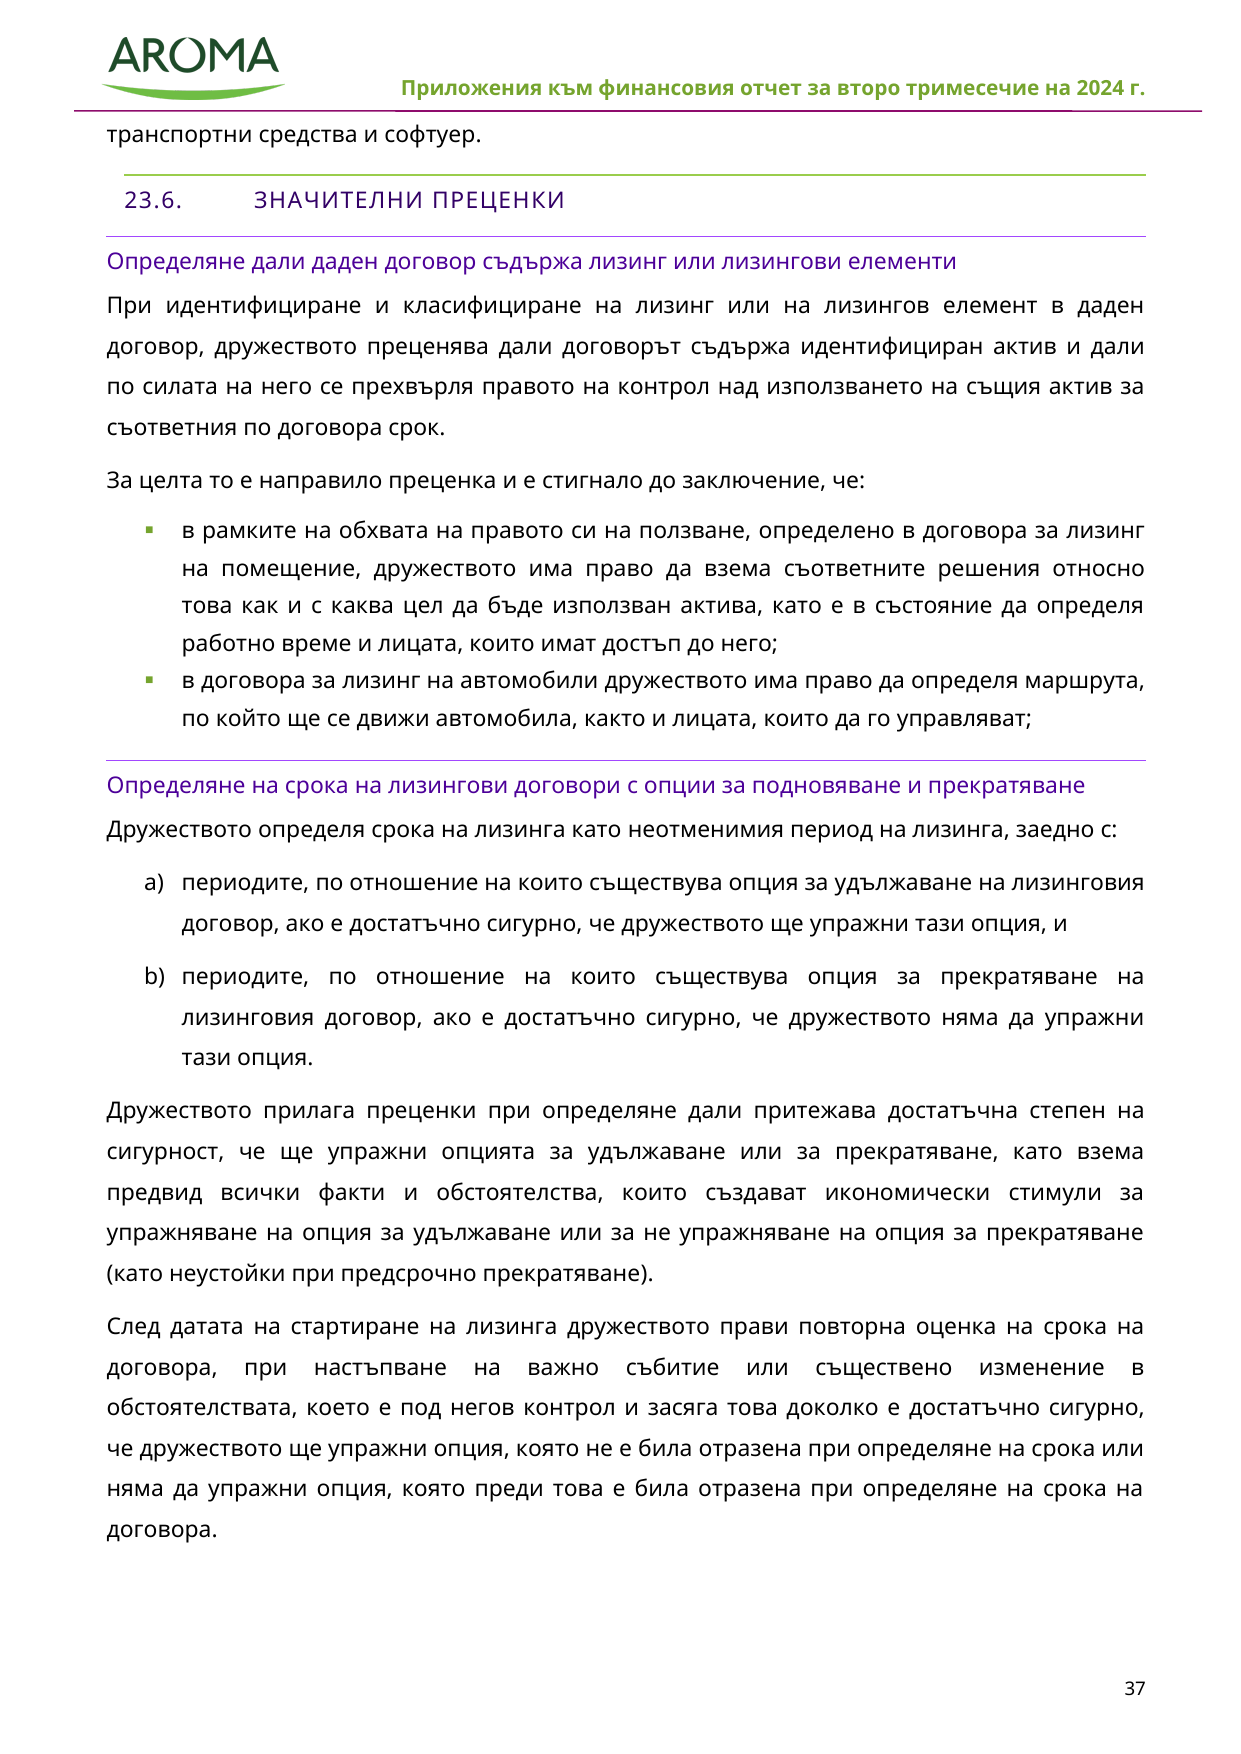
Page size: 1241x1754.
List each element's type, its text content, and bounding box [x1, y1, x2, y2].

subtitle Определяне дали даден договор съдържа лизинг или лизингови елементи [106, 237, 1146, 277]
text Дружеството определя срока на лизинга като неотменимия период на лизинга, заедно с: [106, 813, 1146, 844]
picture [101, 37, 285, 100]
text При идентифициране и класифициране на лизинг или на лизингов елемент в даден договор, дружеството преценява дали договорът съдържа идентифициран актив и дали по силата на него се прехвърля правото на контрол над използването на същия актив за съответния по договора срок. [106, 289, 1146, 442]
text За целта то е направило преценка и е стигнало до заключение, че: [106, 464, 1146, 495]
list в рамките на обхвата на правото си на ползване, определено в договора за лизинг на помещение, дружеството има право да взема съответните решения относно това как и с каква цел да бъде използван актива, като е в състояние да определя работно време и лицата, които имат достъп до него; [144, 514, 1146, 658]
subtitle Значителни преценки [124, 176, 1146, 215]
text След датата на стартиране на лизинга дружеството прави повторна оценка на срока на договора, при настъпване на важно събитие или съществено изменение в обстоятелствата, което е под негов контрол и засяга това доколко е достатъчно сигурно, че дружеството ще упражни опция, която не е била отразена при определяне на срока или няма да упражни опция, която преди това е била отразена при определяне на срока на договора. [106, 1310, 1146, 1544]
text Дружеството прилага преценки при определяне дали притежава достатъчна степен на сигурност, че ще упражни опцията за удължаване или за прекратяване, като взема предвид всички факти и обстоятелства, които създават икономически стимули за упражняване на опция за удължаване или за не упражняване на опция за прекратяване (като неустойки при предсрочно прекратяване). [106, 1094, 1146, 1288]
subtitle Определяне на срока на лизингови договори с опции за подновяване и прекратяване [106, 761, 1146, 801]
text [106, 113, 1146, 149]
list периодите, по отношение на които съществува опция за удължаване на лизинговия договор, ако е достатъчно сигурно, че дружеството ще упражни тази опция, и [144, 866, 1146, 938]
list в договора за лизинг на автомобили дружеството има право да определя маршрута, по който ще се движи автомобила, както и лицата, които да го управляват; [144, 664, 1146, 733]
list периодите, по отношение на които съществува опция за прекратяване на лизинговия договор, ако е достатъчно сигурно, че дружеството няма да упражни тази опция. [144, 960, 1146, 1072]
